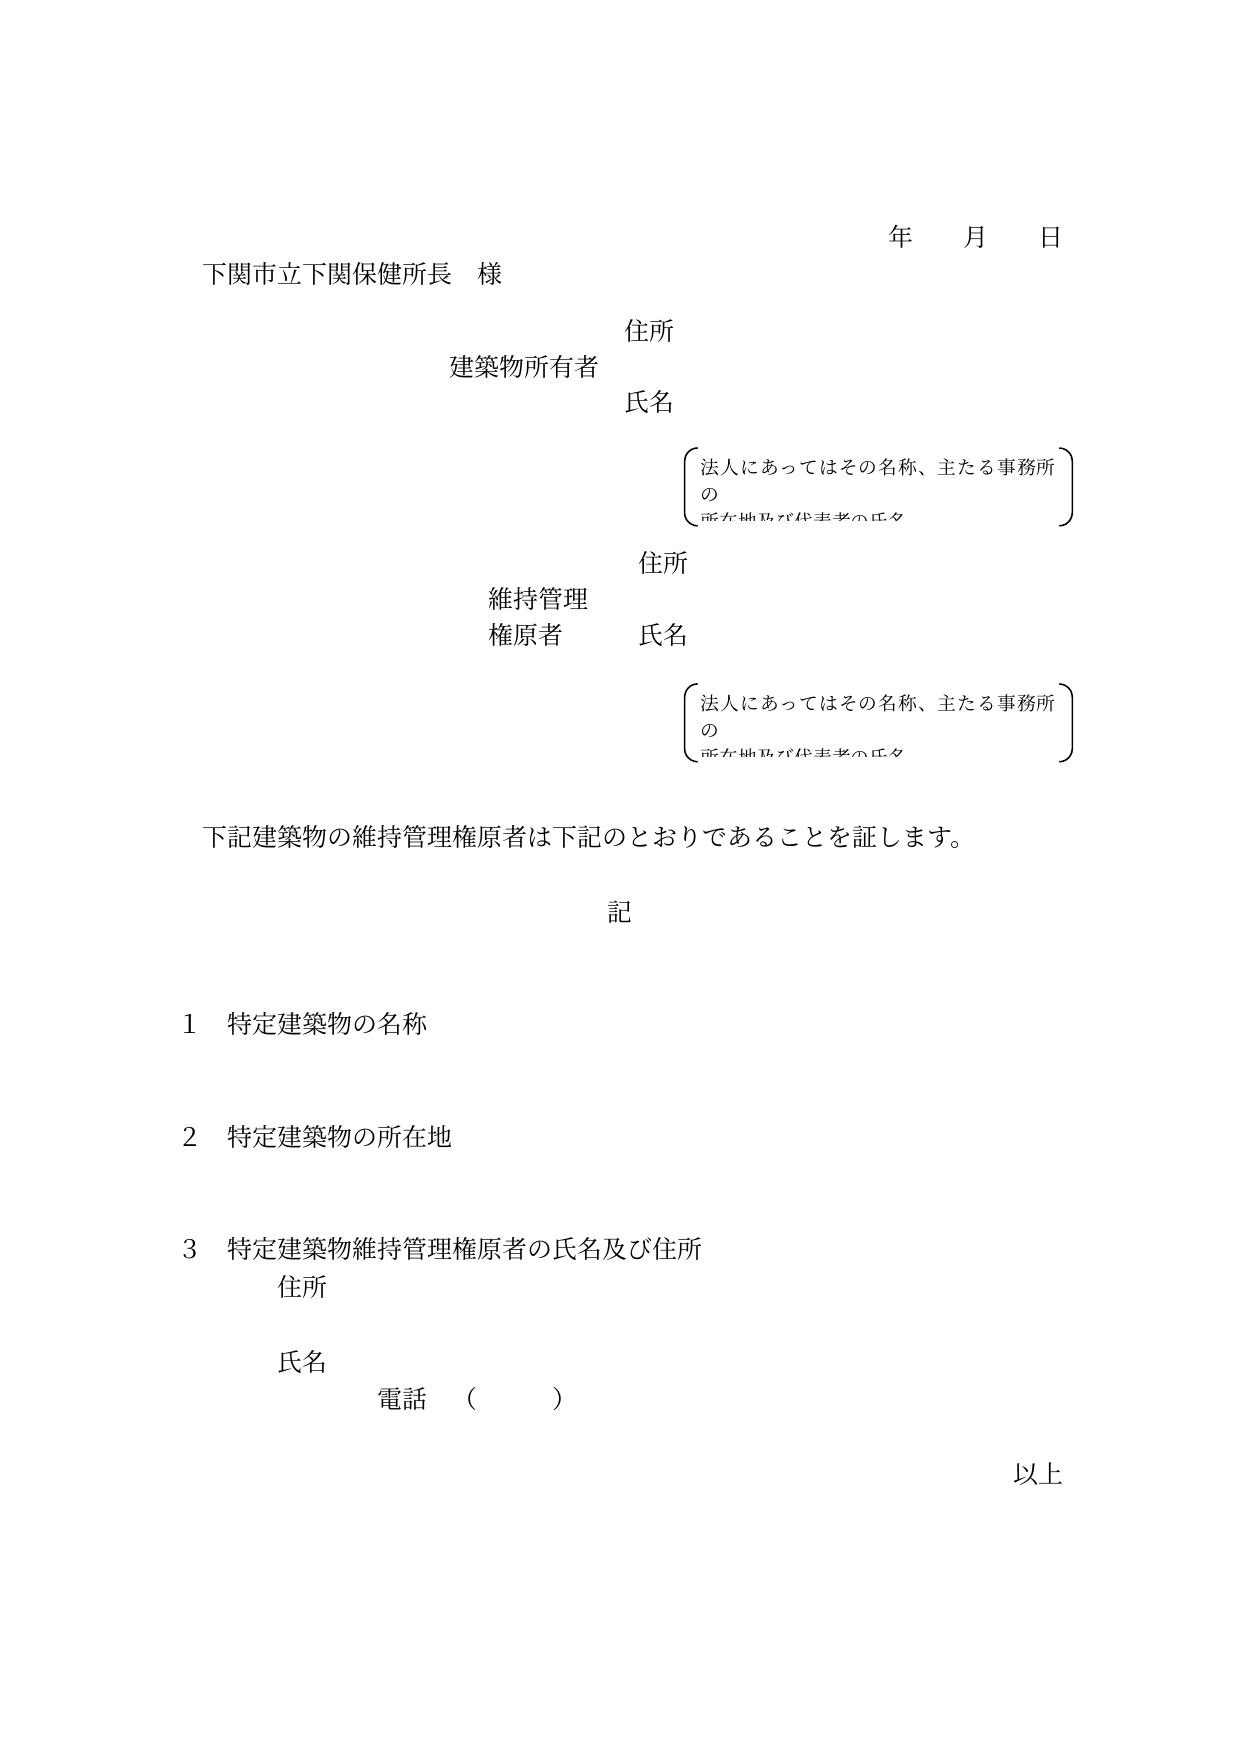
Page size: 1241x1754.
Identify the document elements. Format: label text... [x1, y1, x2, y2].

text 電話 （ ） [177, 1379, 1063, 1417]
text 下記建築物の維持管理権原者は下記のとおりであることを証します。 [177, 817, 1063, 854]
text 氏名 [177, 1342, 1063, 1379]
text 下関市立下関保健所長 様 [177, 254, 1063, 292]
text ３ 特定建築物維持管理権原者の氏名及び住所 [177, 1229, 1063, 1267]
text 年 月 日 [177, 217, 1063, 254]
text 記 [177, 892, 1063, 929]
text ２ 特定建築物の所在地 [177, 1117, 1063, 1154]
text 以上 [177, 1454, 1063, 1492]
text 住所 [177, 1267, 1063, 1304]
text １ 特定建築物の名称 [177, 1004, 1063, 1042]
